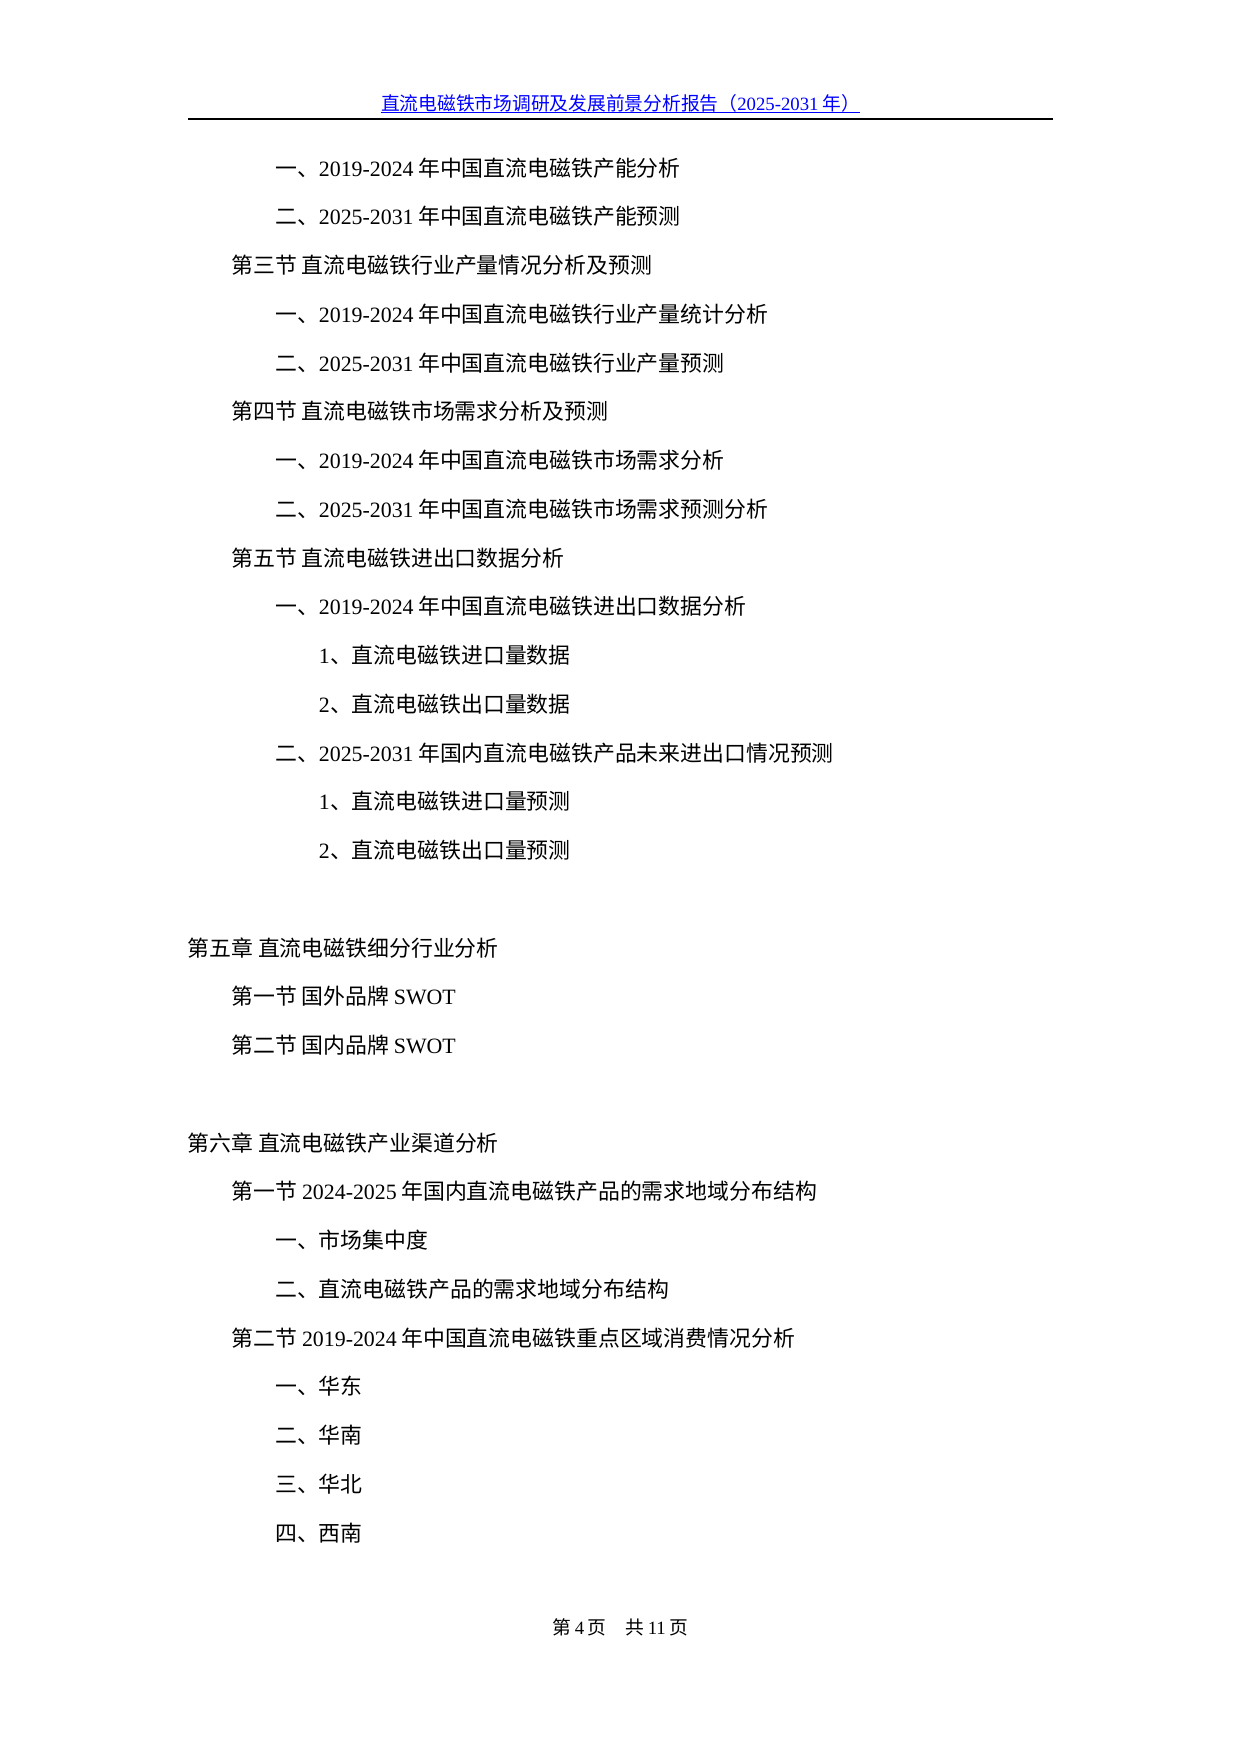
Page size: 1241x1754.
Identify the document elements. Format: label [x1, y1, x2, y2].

text [187, 150, 1053, 1548]
